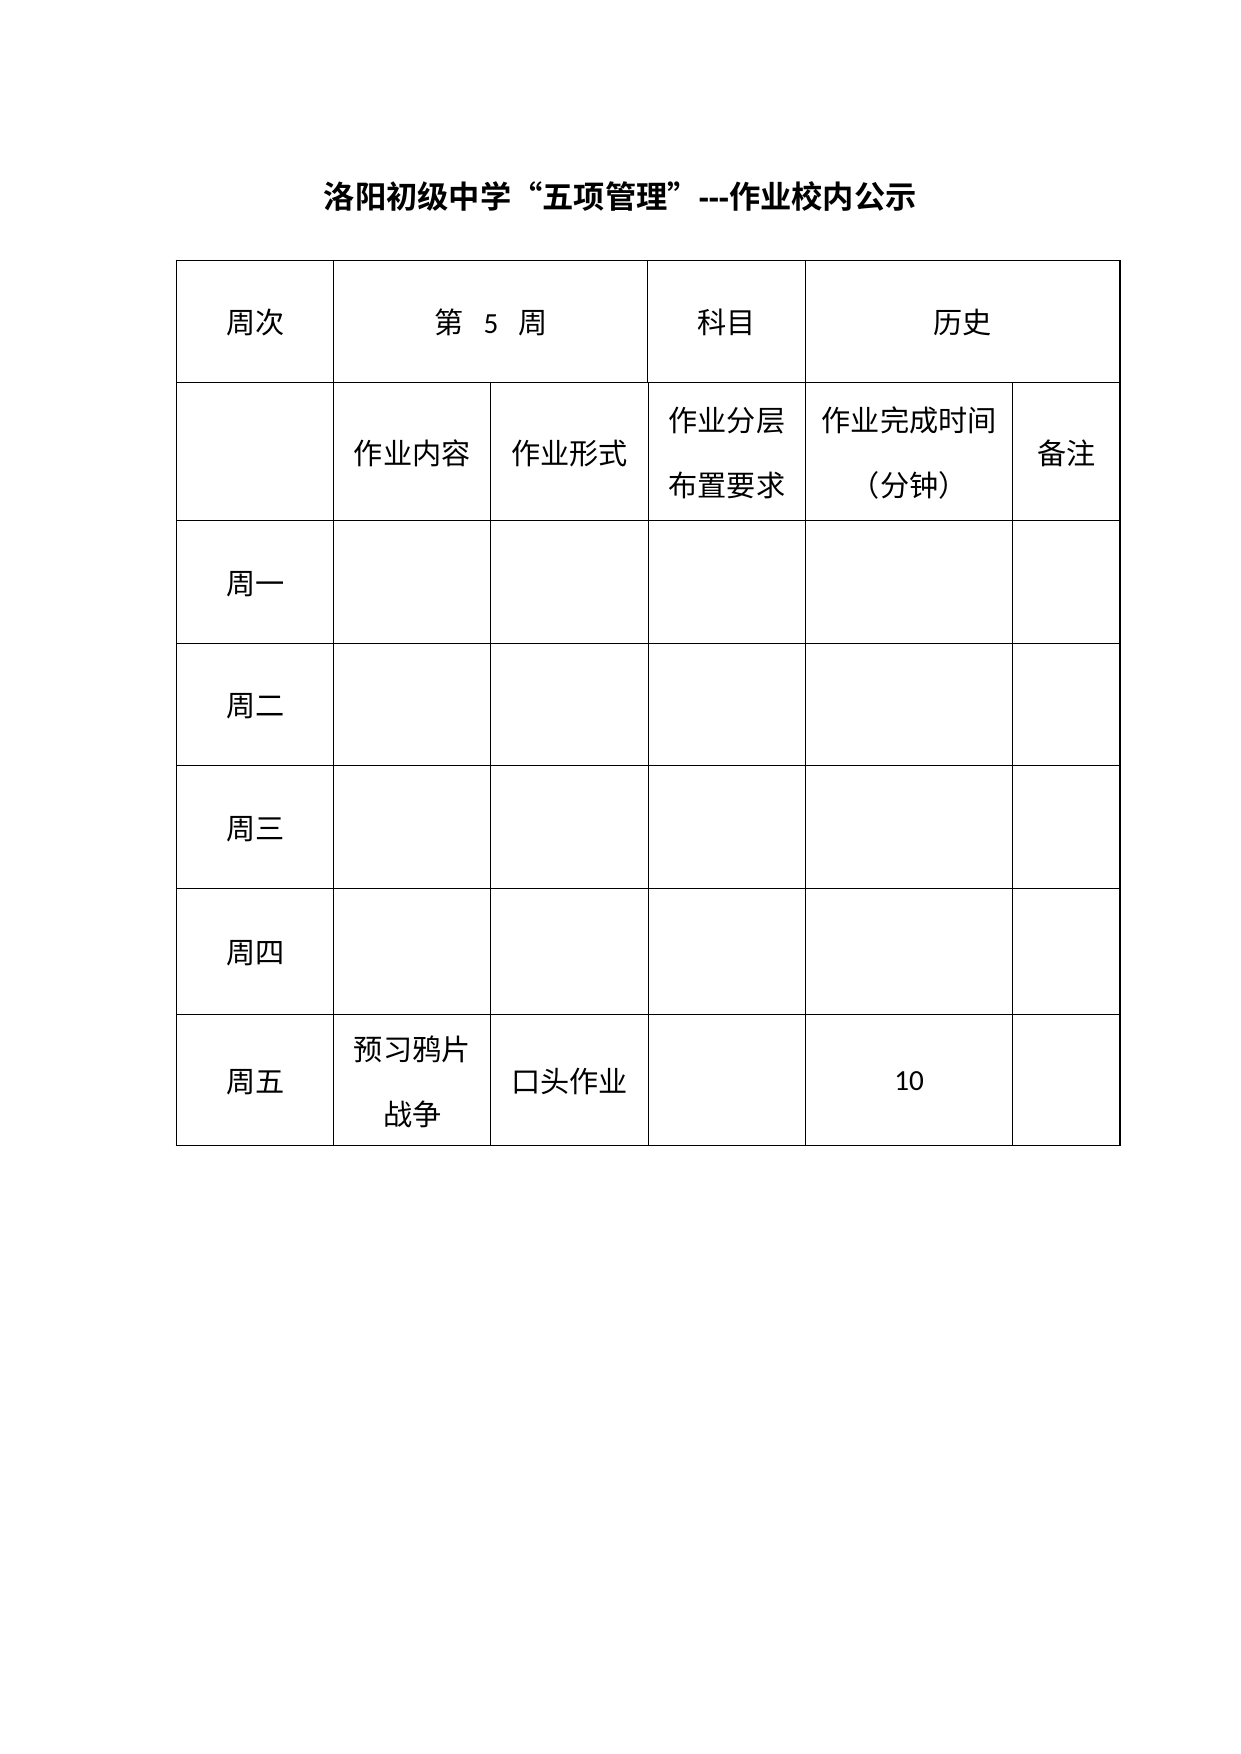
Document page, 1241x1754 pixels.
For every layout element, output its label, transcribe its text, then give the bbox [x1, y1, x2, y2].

table_cell [1013, 521, 1119, 642]
table_cell [649, 521, 805, 642]
table_cell [649, 644, 805, 765]
table_cell [806, 521, 1012, 642]
table_cell 口头作业 [491, 1015, 648, 1145]
table_cell 作业形式 [491, 383, 648, 520]
table_cell [334, 889, 490, 1014]
table_cell [649, 1015, 805, 1145]
table_cell [491, 644, 648, 765]
table_cell 作业完成时间（分钟） [806, 383, 1012, 520]
table_cell [491, 889, 648, 1014]
table_cell [334, 521, 490, 642]
text 洛阳初级中学“五项管理”---作业校内公示 [187, 162, 1053, 227]
table_cell [806, 766, 1012, 888]
table_header 周次 [177, 261, 333, 382]
table_cell [491, 521, 648, 642]
table_cell [1013, 766, 1119, 888]
table_cell [177, 383, 333, 520]
table_cell 周一 [177, 521, 333, 642]
table_cell [806, 889, 1012, 1014]
table_cell [1013, 889, 1119, 1014]
table_cell 周五 [177, 1015, 333, 1145]
table_cell 作业分层布置要求 [649, 383, 805, 520]
table_cell [649, 766, 805, 888]
table_cell [806, 644, 1012, 765]
table_header 科目 [648, 261, 805, 382]
table_cell 预习鸦片战争 [334, 1015, 490, 1145]
table_cell [334, 644, 490, 765]
table_header 第 5 周 [334, 261, 647, 382]
table_cell 作业内容 [334, 383, 490, 520]
table_cell 周二 [177, 644, 333, 765]
table_cell 备注 [1013, 383, 1119, 520]
table_cell [1013, 1015, 1119, 1145]
table_cell 周三 [177, 766, 333, 888]
table_cell [1013, 644, 1119, 765]
table_header 历史 [806, 261, 1119, 382]
table_cell [491, 766, 648, 888]
table_cell [649, 889, 805, 1014]
table_cell 周四 [177, 889, 333, 1014]
table_cell 10 [806, 1015, 1012, 1145]
table_cell [334, 766, 490, 888]
